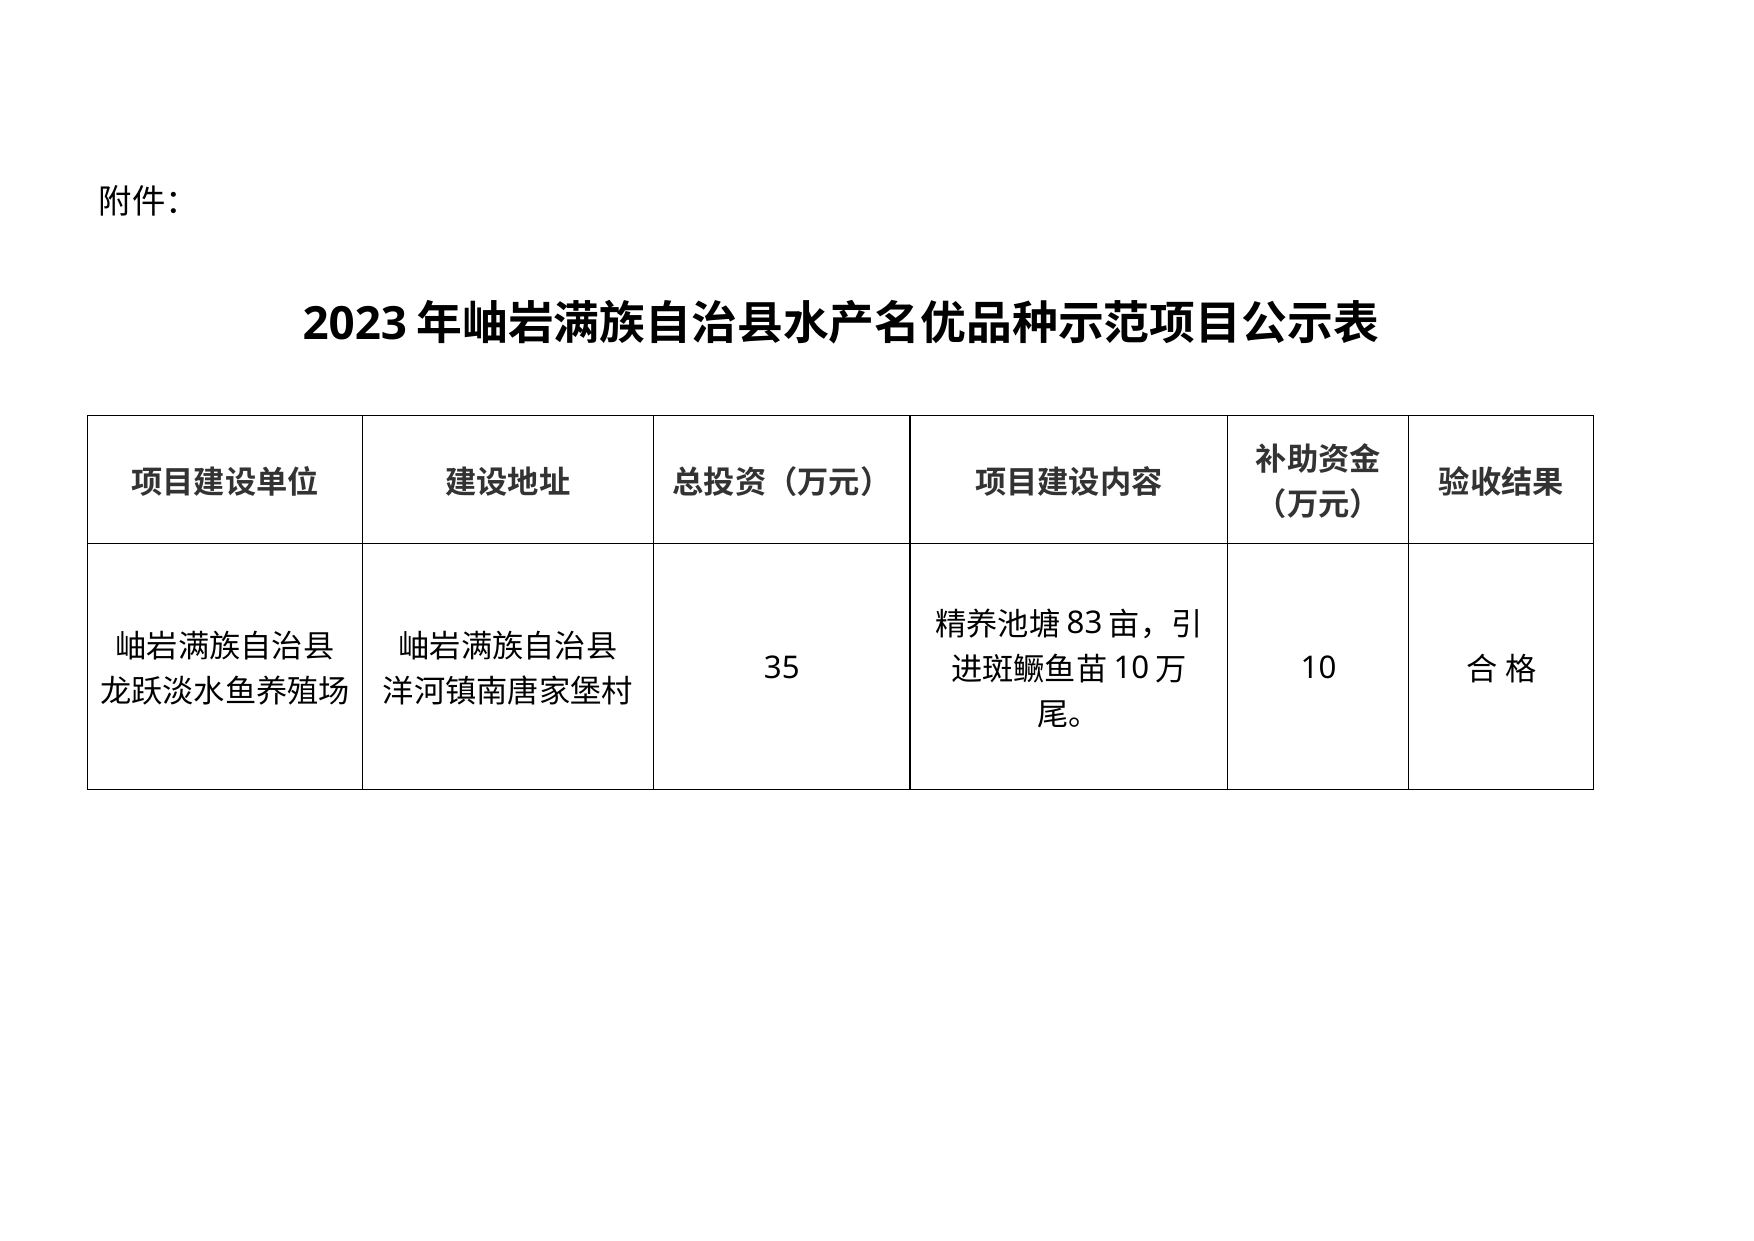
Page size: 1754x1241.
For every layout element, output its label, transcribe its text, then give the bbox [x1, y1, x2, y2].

table_cell 项目建设单位 [88, 416, 362, 543]
table_cell 补助资金（万元） [1228, 416, 1408, 543]
table_cell 验收结果 [1409, 416, 1593, 543]
table_cell 35 [654, 544, 909, 789]
table_cell 岫岩满族自治县 洋河镇南唐家堡村 [363, 544, 653, 789]
table_cell 10 [1228, 544, 1408, 789]
table_cell 精养池塘83亩，引进斑鳜鱼苗10万尾。 [911, 544, 1227, 789]
table_cell 岫岩满族自治县 龙跃淡水鱼养殖场 [88, 544, 362, 789]
table_cell 合 格 [1409, 544, 1593, 789]
table_header 附件： 2023年岫岩满族自治县水产名优品种示范项目公示表 [87, 175, 1593, 415]
table_cell 建设地址 [363, 416, 653, 543]
table_cell 项目建设内容 [911, 416, 1227, 543]
table_cell 总投资（万元） [654, 416, 909, 543]
